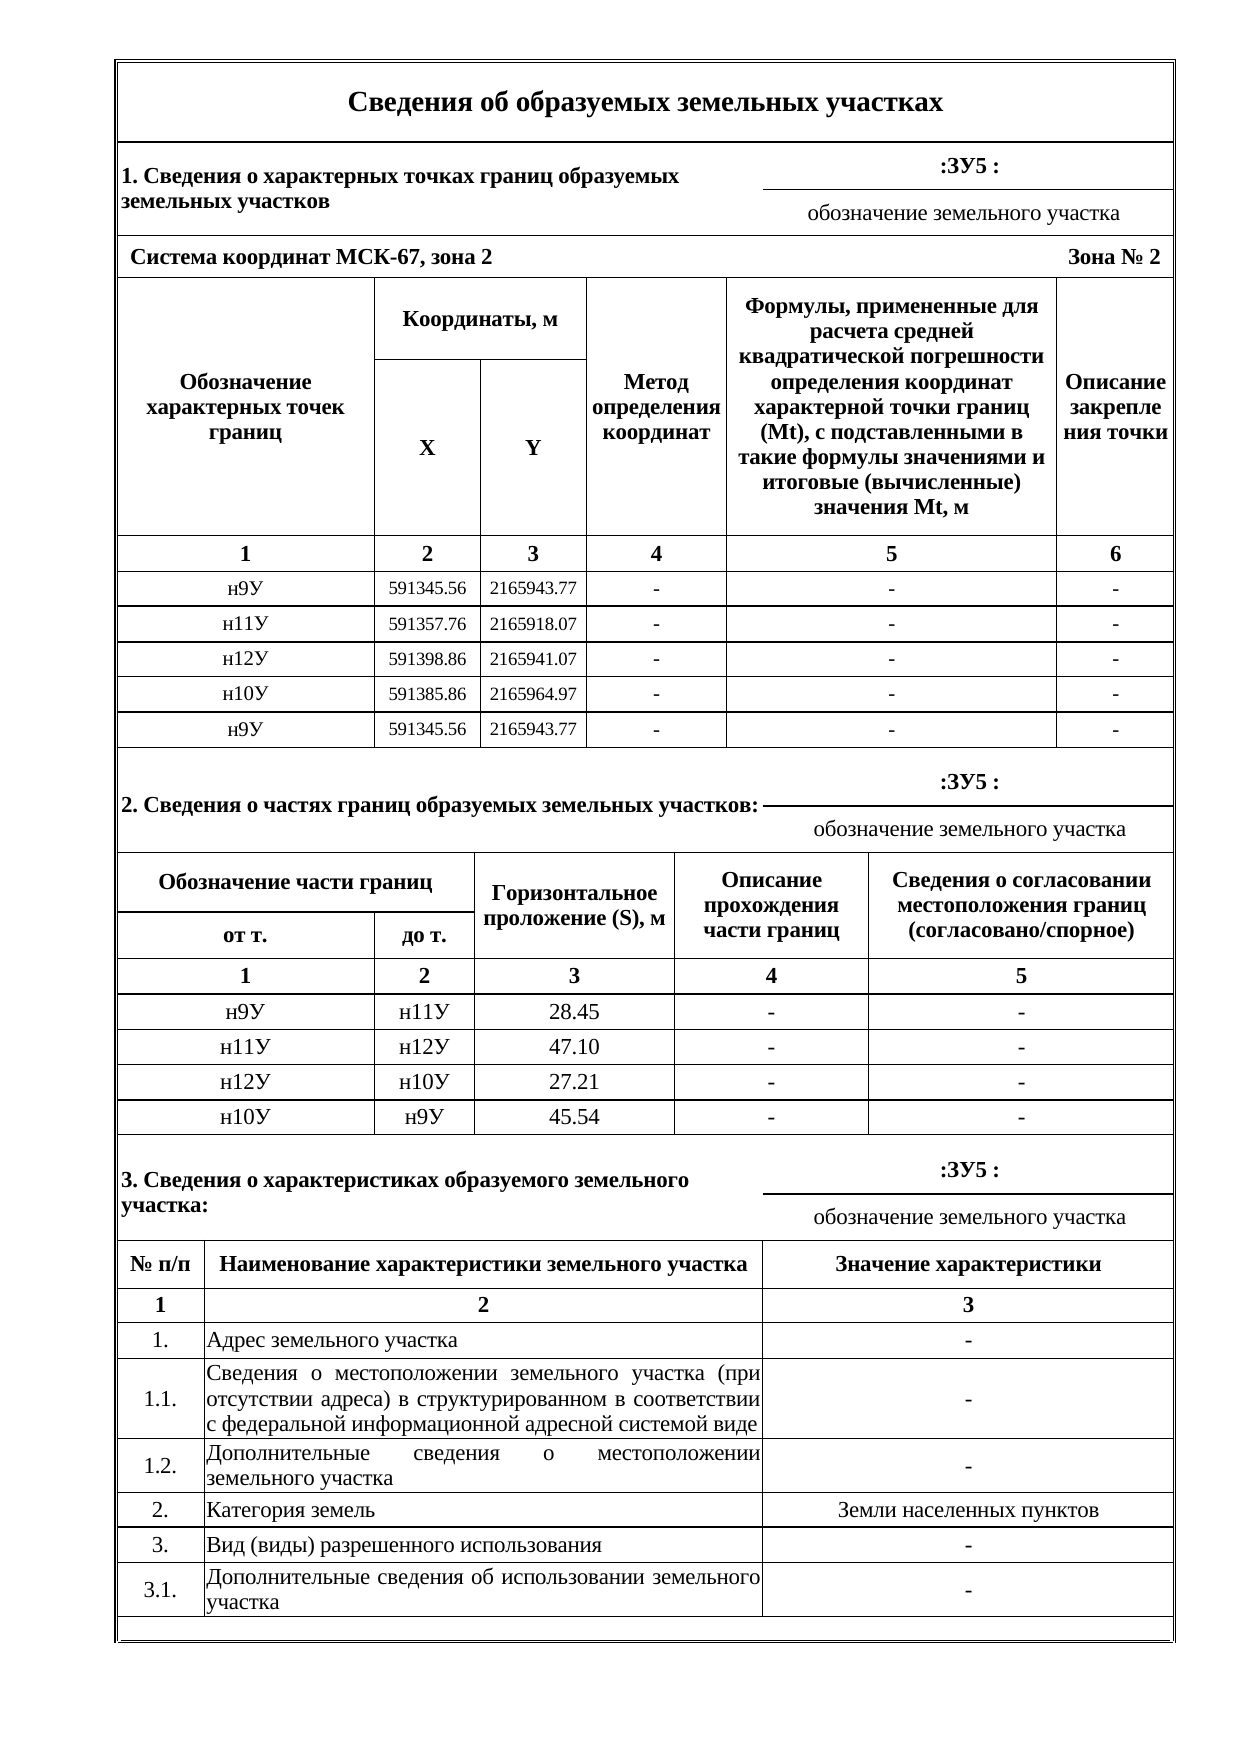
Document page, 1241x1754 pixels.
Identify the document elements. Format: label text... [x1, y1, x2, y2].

table_cell 1.2. [118, 1439, 204, 1492]
table_cell Зона № 2 [810, 236, 1162, 277]
table_cell - [869, 995, 1173, 1029]
table_cell 2165918.07 [481, 607, 586, 641]
table_cell - [675, 1065, 868, 1099]
table_cell - [1057, 572, 1173, 605]
table_cell н10У [118, 677, 374, 711]
table_cell н11У [118, 607, 374, 641]
table_cell 4 [675, 959, 868, 993]
table_cell 591398.86 [375, 643, 480, 676]
table_cell Наименование характеристики земельного участка [205, 1241, 762, 1287]
table_cell - [587, 713, 726, 747]
table_cell 3.1. [118, 1563, 204, 1616]
table_cell Вид (виды) разрешенного использования [205, 1528, 762, 1562]
table_cell - [727, 713, 1056, 747]
table_cell 591385.86 [375, 677, 480, 711]
table_cell Метод определения координат [587, 278, 726, 535]
table_cell н11У [118, 1030, 374, 1063]
table_cell 5 [727, 536, 1056, 571]
table_cell Сведения о согласовании местоположения границ (согласовано/спорное) [869, 853, 1173, 957]
table_cell 2165943.77 [481, 572, 586, 605]
table_cell н9У [118, 572, 374, 605]
table_cell 591345.56 [375, 713, 480, 747]
table_cell Система координат МСК-67, зона 2 [128, 236, 810, 277]
table_cell 1 [118, 959, 374, 993]
table_cell Дополнительные сведения об использовании земельного участка [205, 1563, 762, 1616]
table_cell [1163, 190, 1173, 235]
table_cell Категория земель [205, 1493, 762, 1526]
table_cell - [727, 643, 1056, 676]
table_cell - [587, 607, 726, 641]
table_cell Описание закрепле ния точки [1057, 278, 1173, 535]
table_cell н9У [375, 1101, 474, 1134]
table_cell н12У [118, 643, 374, 676]
table_cell - [1057, 607, 1173, 641]
table_cell [118, 1135, 1173, 1146]
table_cell - [727, 572, 1056, 605]
table_cell н11У [375, 995, 474, 1029]
table_cell Обозначение характерных точек границ [118, 278, 374, 535]
table_cell - [587, 643, 726, 676]
table_cell :ЗУ5 : [763, 759, 1173, 805]
table_cell 5 [869, 959, 1173, 993]
table_cell - [763, 1528, 1173, 1562]
table_cell н12У [375, 1030, 474, 1063]
table_cell н9У [118, 995, 374, 1029]
table_cell н10У [375, 1065, 474, 1099]
table_cell 1 [118, 1289, 204, 1322]
table_cell :ЗУ5 : [763, 143, 1173, 189]
table_cell 2165941.07 [481, 643, 586, 676]
table_cell 3 [481, 536, 586, 571]
table_cell - [869, 1101, 1173, 1134]
table_cell от т. [118, 913, 374, 957]
table_cell - [869, 1030, 1173, 1063]
table_cell н10У [118, 1101, 374, 1134]
table_cell - [763, 1359, 1173, 1438]
table_cell - [587, 572, 726, 605]
table_cell - [763, 1323, 1173, 1357]
table_cell Адрес земельного участка [205, 1323, 762, 1357]
table_cell - [727, 607, 1056, 641]
table_cell Дополнительные сведения о местоположении земельного участка [205, 1439, 762, 1492]
table_cell Сведения о местоположении земельного участка (при отсутствии адреса) в структурированном в соответствии с федеральной информационной адресной системой виде [205, 1359, 762, 1438]
table_cell 47.10 [475, 1030, 674, 1063]
table_cell Описание прохождения части границ [675, 853, 868, 957]
table_cell Координаты, м [375, 278, 586, 359]
table_cell - [1057, 677, 1173, 711]
table_cell - [675, 1030, 868, 1063]
table_cell 1. Сведения о характерных точках границ образуемых земельных участков [118, 143, 762, 235]
table_cell Горизонтальное проложение (S), м [475, 853, 674, 957]
table_cell Значение характеристики [763, 1241, 1173, 1287]
table_cell 1. [118, 1323, 204, 1357]
table_cell Y [481, 360, 586, 535]
table_cell 591357.76 [375, 607, 480, 641]
table_cell X [375, 360, 480, 535]
table_cell Земли населенных пунктов [763, 1493, 1173, 1526]
table_cell 27.21 [475, 1065, 674, 1099]
table_cell обозначение земельного участка [763, 1195, 1173, 1239]
table_cell 28.45 [475, 995, 674, 1029]
table_cell 2. [118, 1493, 204, 1526]
table_cell - [763, 1563, 1173, 1616]
table_cell 3 [763, 1289, 1173, 1322]
table_cell 6 [1057, 536, 1173, 571]
table_cell - [675, 1101, 868, 1134]
table_cell № п/п [118, 1241, 204, 1287]
table_cell обозначение земельного участка [763, 807, 1173, 852]
table_cell 1.1. [118, 1359, 204, 1438]
table_cell Формулы, примененные для расчета средней квадратической погрешности определения координат характерной точки границ (Mt), с подставленными в такие формулы значениями и итоговые (вычисленные) значения Mt, м [727, 278, 1056, 535]
table_cell - [869, 1065, 1173, 1099]
table_cell - [675, 995, 868, 1029]
table_cell [118, 236, 128, 277]
table_cell 2 [375, 959, 474, 993]
table_cell 591345.56 [375, 572, 480, 605]
table_cell [116, 1640, 1174, 1687]
table_cell :ЗУ5 : [763, 1146, 1173, 1193]
table_cell 4 [587, 536, 726, 571]
table_cell 2 [205, 1289, 762, 1322]
table_cell н12У [118, 1065, 374, 1099]
table_cell 3. [118, 1528, 204, 1562]
table_cell [118, 1617, 1173, 1639]
table_cell до т. [375, 913, 474, 957]
table_cell - [1057, 713, 1173, 747]
table_cell 2 [375, 536, 480, 571]
table_cell 3 [475, 959, 674, 993]
table_cell Сведения об образуемых земельных участках [118, 63, 1173, 141]
table_cell 1 [118, 536, 374, 571]
table_cell - [727, 677, 1056, 711]
table_cell - [763, 1439, 1173, 1492]
table_cell 2165943.77 [481, 713, 586, 747]
table_cell 3. Сведения о характеристиках образуемого земельного участка: [118, 1146, 762, 1239]
table_cell [1163, 236, 1173, 277]
table_cell - [587, 677, 726, 711]
table_cell 2. Сведения о частях границ образуемых земельных участков: [118, 759, 762, 852]
table_cell 45.54 [475, 1101, 674, 1134]
table_cell Обозначение части границ [118, 853, 474, 911]
table_cell н9У [118, 713, 374, 747]
table_cell - [1057, 643, 1173, 676]
table_cell [118, 748, 1173, 759]
table_cell 2165964.97 [481, 677, 586, 711]
table_cell обозначение земельного участка [763, 190, 1162, 235]
